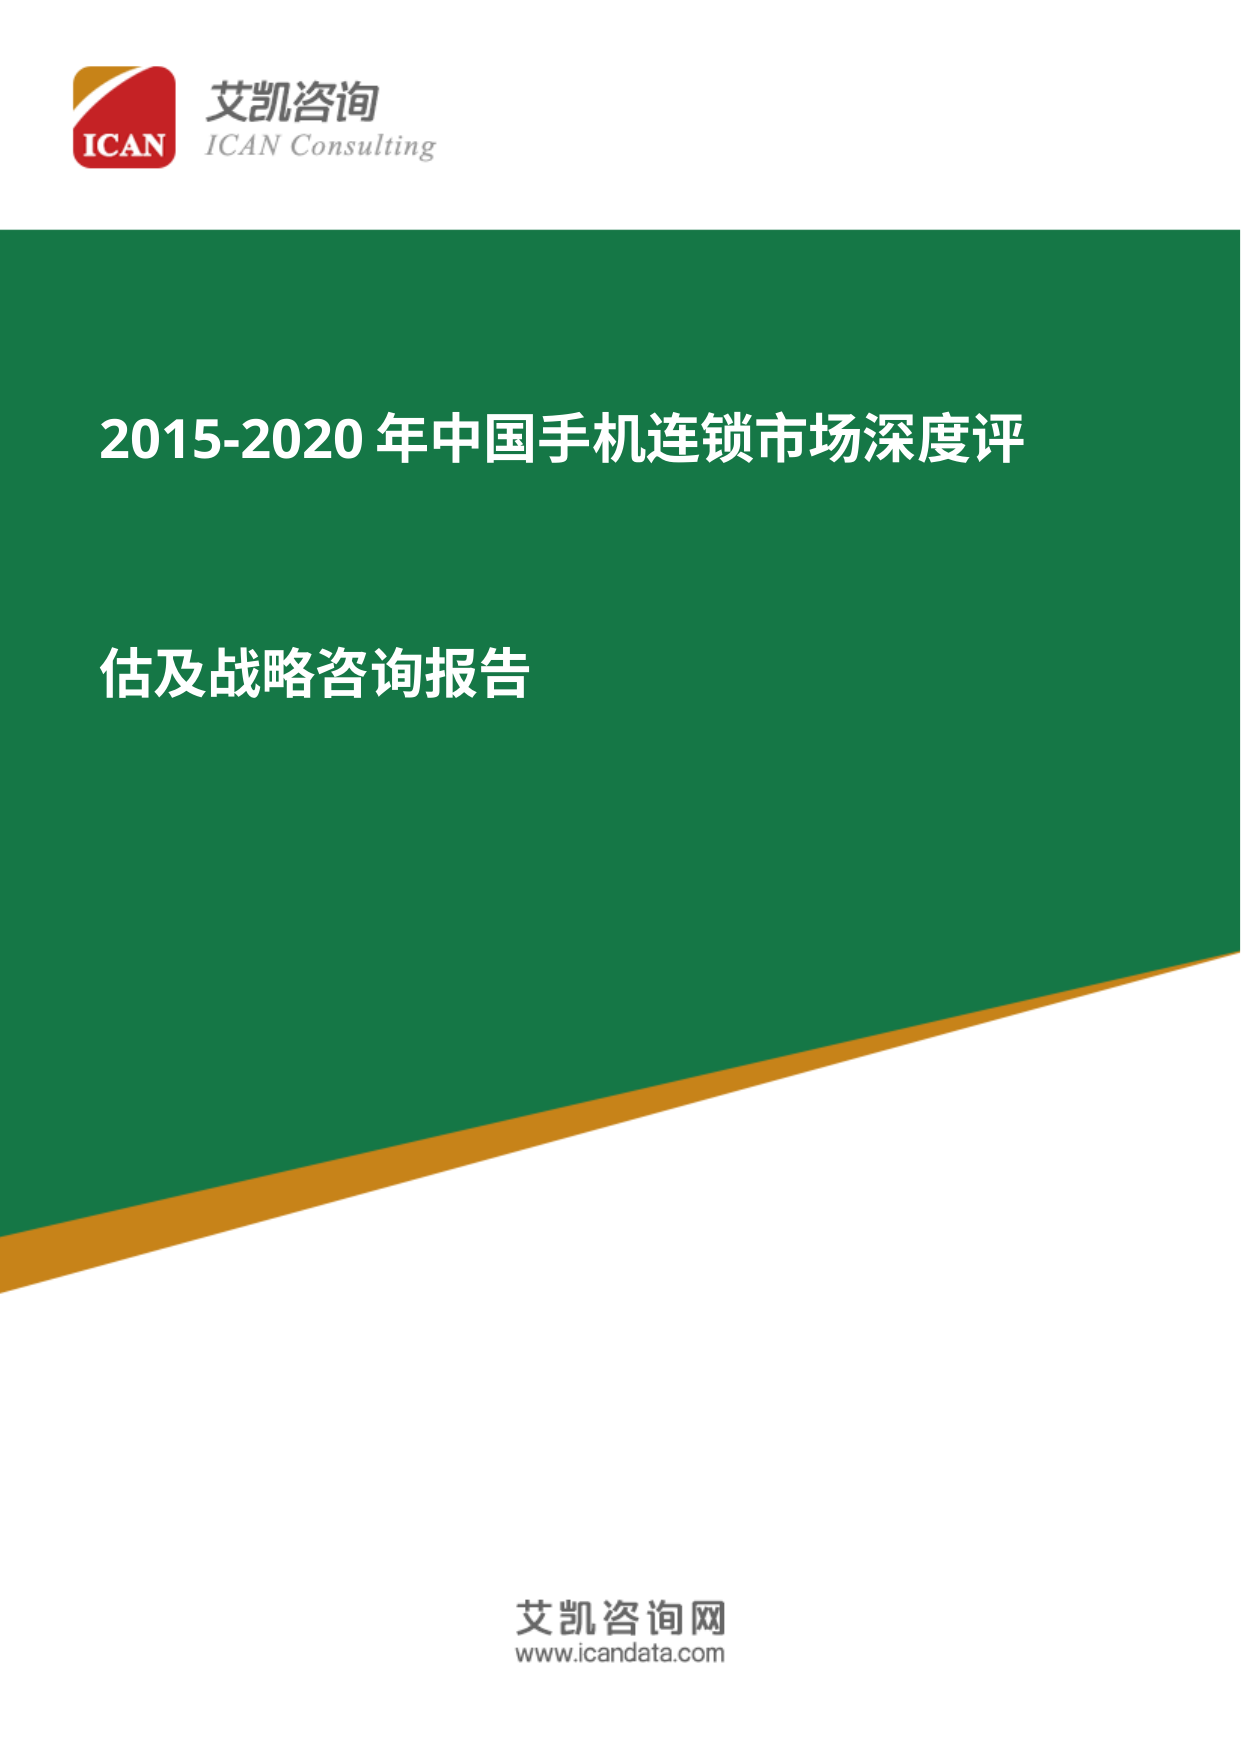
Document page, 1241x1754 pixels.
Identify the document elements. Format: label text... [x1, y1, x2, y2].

subtitle 2015-2020年中国手机连锁市场深度评估及战略咨询报告 [99, 386, 1053, 718]
picture [0, 5, 1241, 1754]
